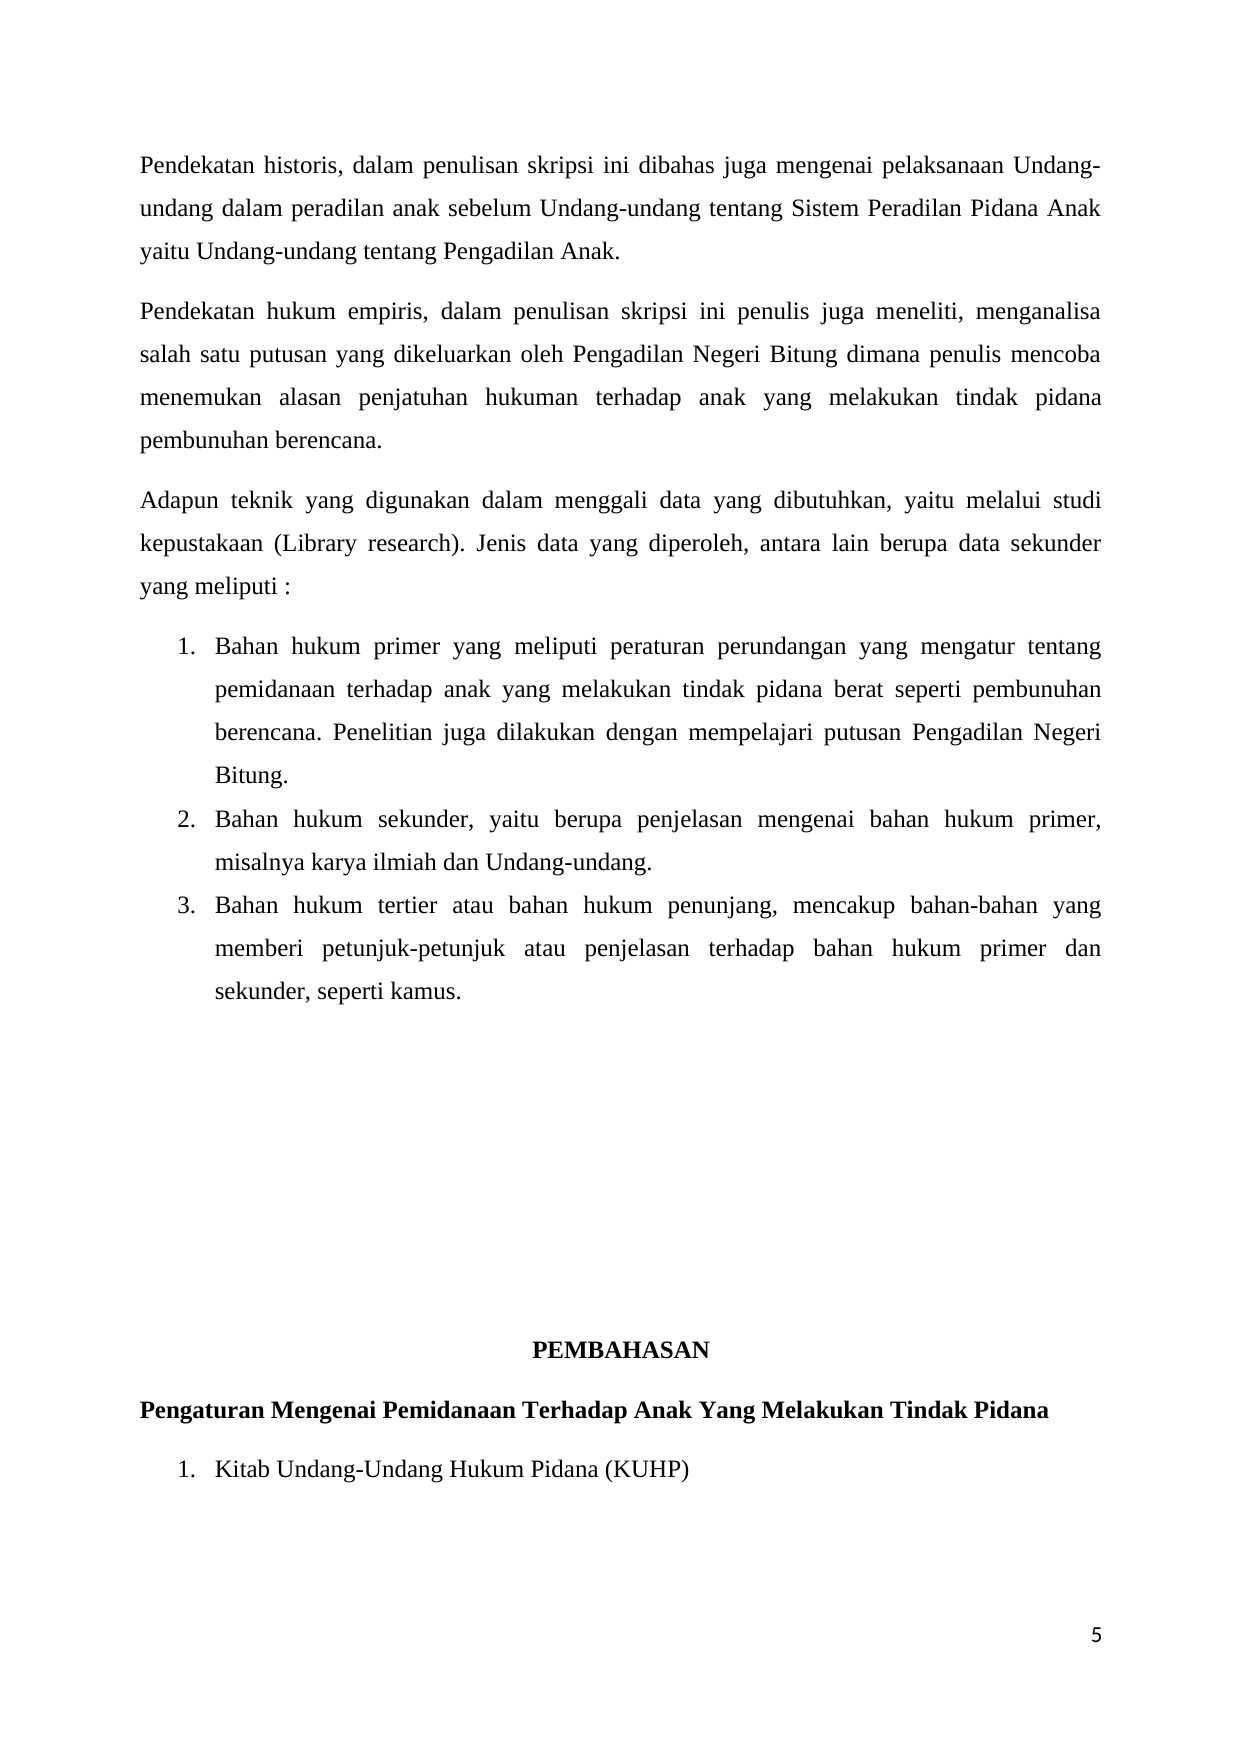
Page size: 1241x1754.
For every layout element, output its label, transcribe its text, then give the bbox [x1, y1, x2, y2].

text Pengaturan Mengenai Pemidanaan Terhadap Anak Yang Melakukan Tindak Pidana [139, 1395, 1102, 1423]
text Pendekatan hukum empiris, dalam penulisan skripsi ini penulis juga meneliti, menganalisa salah satu putusan yang dikeluarkan oleh Pengadilan Negeri Bitung dimana penulis mencoba menemukan alasan penjatuhan hukuman terhadap anak yang melakukan tindak pidana pembunuhan berencana. [139, 296, 1102, 454]
list Bahan hukum sekunder, yaitu berupa penjelasan mengenai bahan hukum primer, misalnya karya ilmiah dan Undang-undang. [177, 804, 1102, 876]
text Pendekatan historis, dalam penulisan skripsi ini dibahas juga mengenai pelaksanaan Undang-undang dalam peradilan anak sebelum Undang-undang tentang Sistem Peradilan Pidana Anak yaitu Undang-undang tentang Pengadilan Anak. [139, 150, 1102, 265]
list Bahan hukum primer yang meliputi peraturan perundangan yang mengatur tentang pemidanaan terhadap anak yang melakukan tindak pidana berat seperti pembunuhan berencana. Penelitian juga dilakukan dengan mempelajari putusan Pengadilan Negeri Bitung. [177, 631, 1102, 789]
text Adapun teknik yang digunakan dalam menggali data yang dibutuhkan, yaitu melalui studi kepustakaan (Library research). Jenis data yang diperoleh, antara lain berupa data sekunder yang meliputi : [139, 485, 1102, 600]
text PEMBAHASAN [139, 1335, 1102, 1364]
list Bahan hukum tertier atau bahan hukum penunjang, mencakup bahan-bahan yang memberi petunjuk-petunjuk atau penjelasan terhadap bahan hukum primer dan sekunder, seperti kamus. [177, 890, 1102, 1005]
list Kitab Undang-Undang Hukum Pidana (KUHP) [177, 1454, 1102, 1483]
